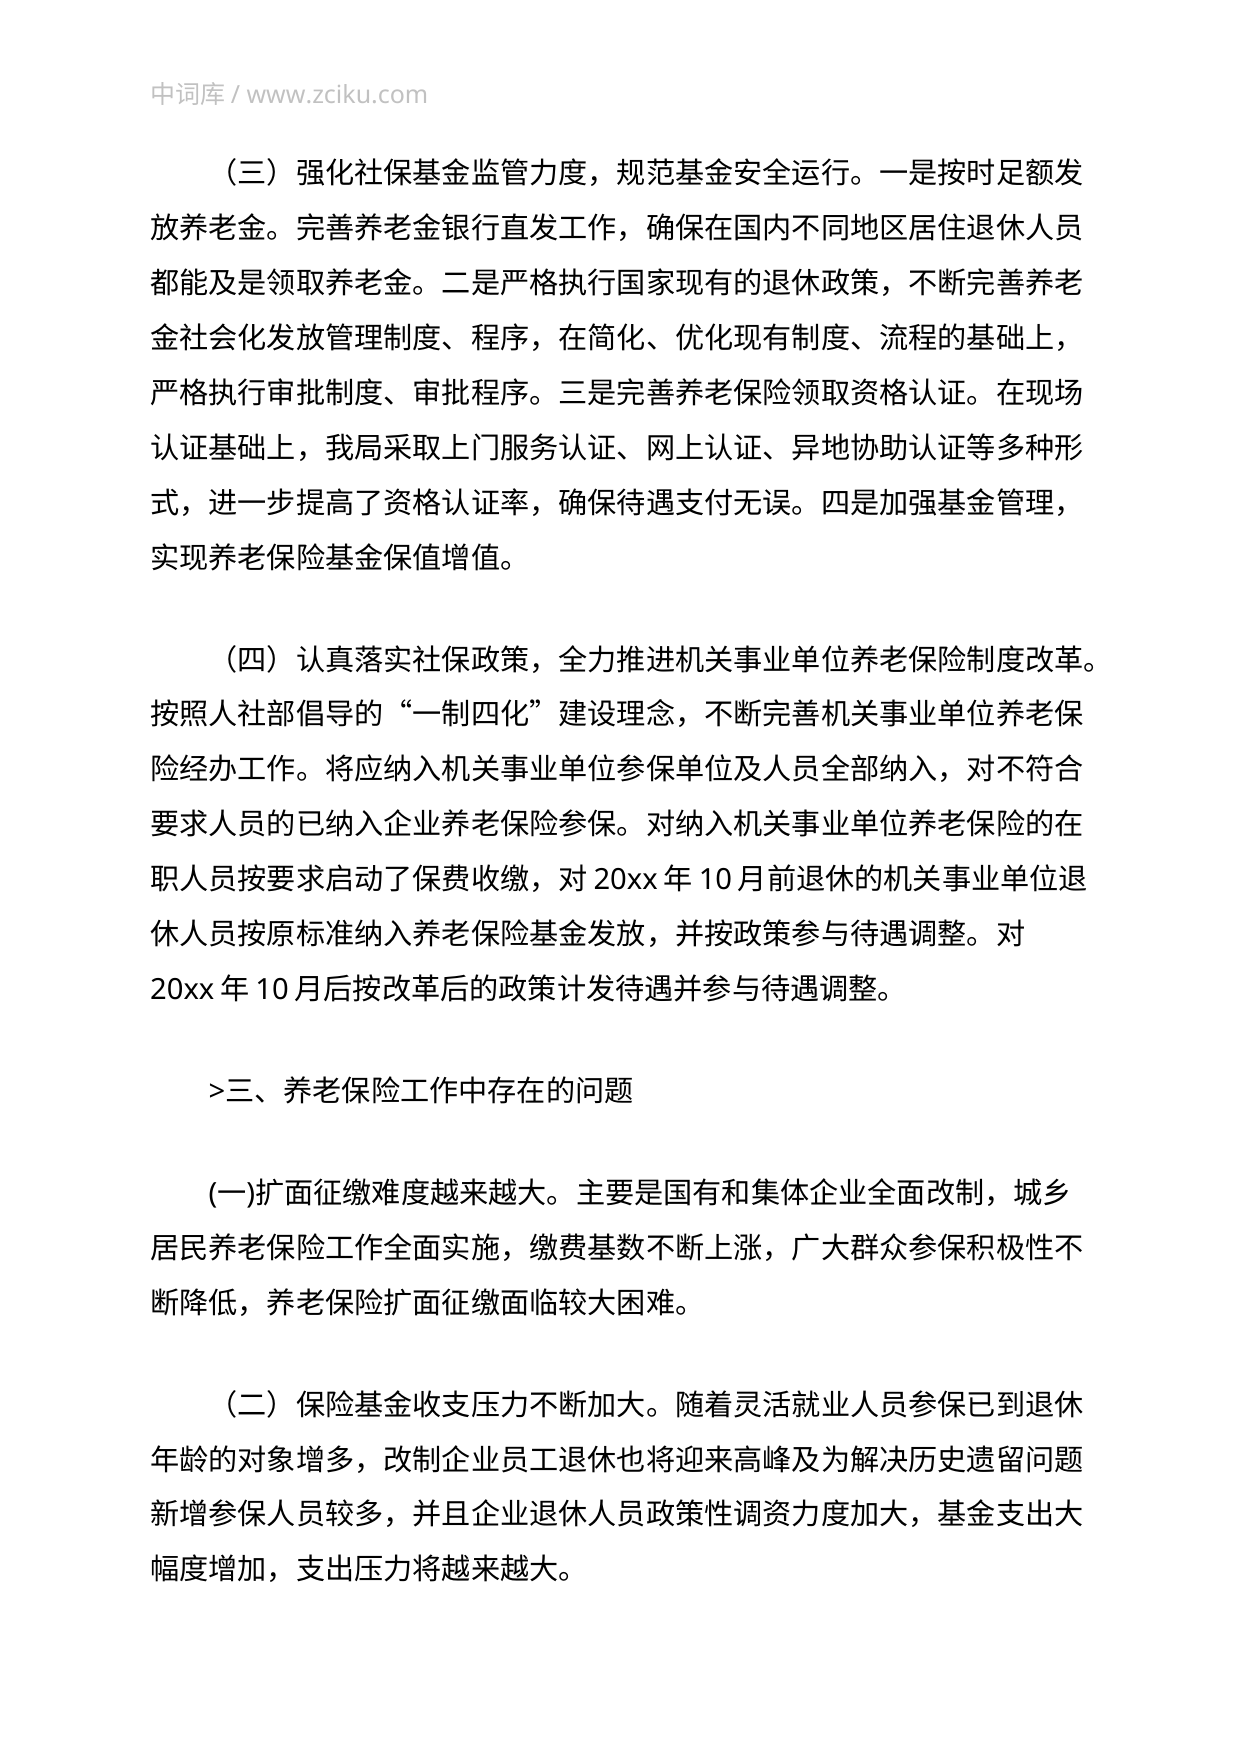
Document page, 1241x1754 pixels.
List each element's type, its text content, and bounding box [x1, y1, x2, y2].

text （二）保险基金收支压力不断加大。随着灵活就业人员参保已到退休年龄的对象增多，改制企业员工退休也将迎来高峰及为解决历史遗留问题新增参保人员较多，并且企业退休人员政策性调资力度加大，基金支出大幅度增加，支出压力将越来越大。 [150, 1381, 1090, 1588]
text >三、养老保险工作中存在的问题 [150, 1067, 1090, 1110]
text (一)扩面征缴难度越来越大。主要是国有和集体企业全面改制，城乡居民养老保险工作全面实施，缴费基数不断上涨，广大群众参保积极性不断降低，养老保险扩面征缴面临较大困难。 [150, 1169, 1090, 1322]
text （三）强化社保基金监管力度，规范基金安全运行。一是按时足额发放养老金。完善养老金银行直发工作，确保在国内不同地区居住退休人员都能及是领取养老金。二是严格执行国家现有的退休政策，不断完善养老金社会化发放管理制度、程序，在简化、优化现有制度、流程的基础上，严格执行审批制度、审批程序。三是完善养老保险领取资格认证。在现场认证基础上，我局采取上门服务认证、网上认证、异地协助认证等多种形式，进一步提高了资格认证率，确保待遇支付无误。四是加强基金管理，实现养老保险基金保值增值。 [150, 150, 1090, 577]
text （四）认真落实社保政策，全力推进机关事业单位养老保险制度改革。按照人社部倡导的“一制四化”建设理念，不断完善机关事业单位养老保险经办工作。将应纳入机关事业单位参保单位及人员全部纳入，对不符合要求人员的已纳入企业养老保险参保。对纳入机关事业单位养老保险的在职人员按要求启动了保费收缴，对20xx年10月前退休的机关事业单位退休人员按原标准纳入养老保险基金发放，并按政策参与待遇调整。对20xx年10月后按改革后的政策计发待遇并参与待遇调整。 [150, 636, 1090, 1008]
